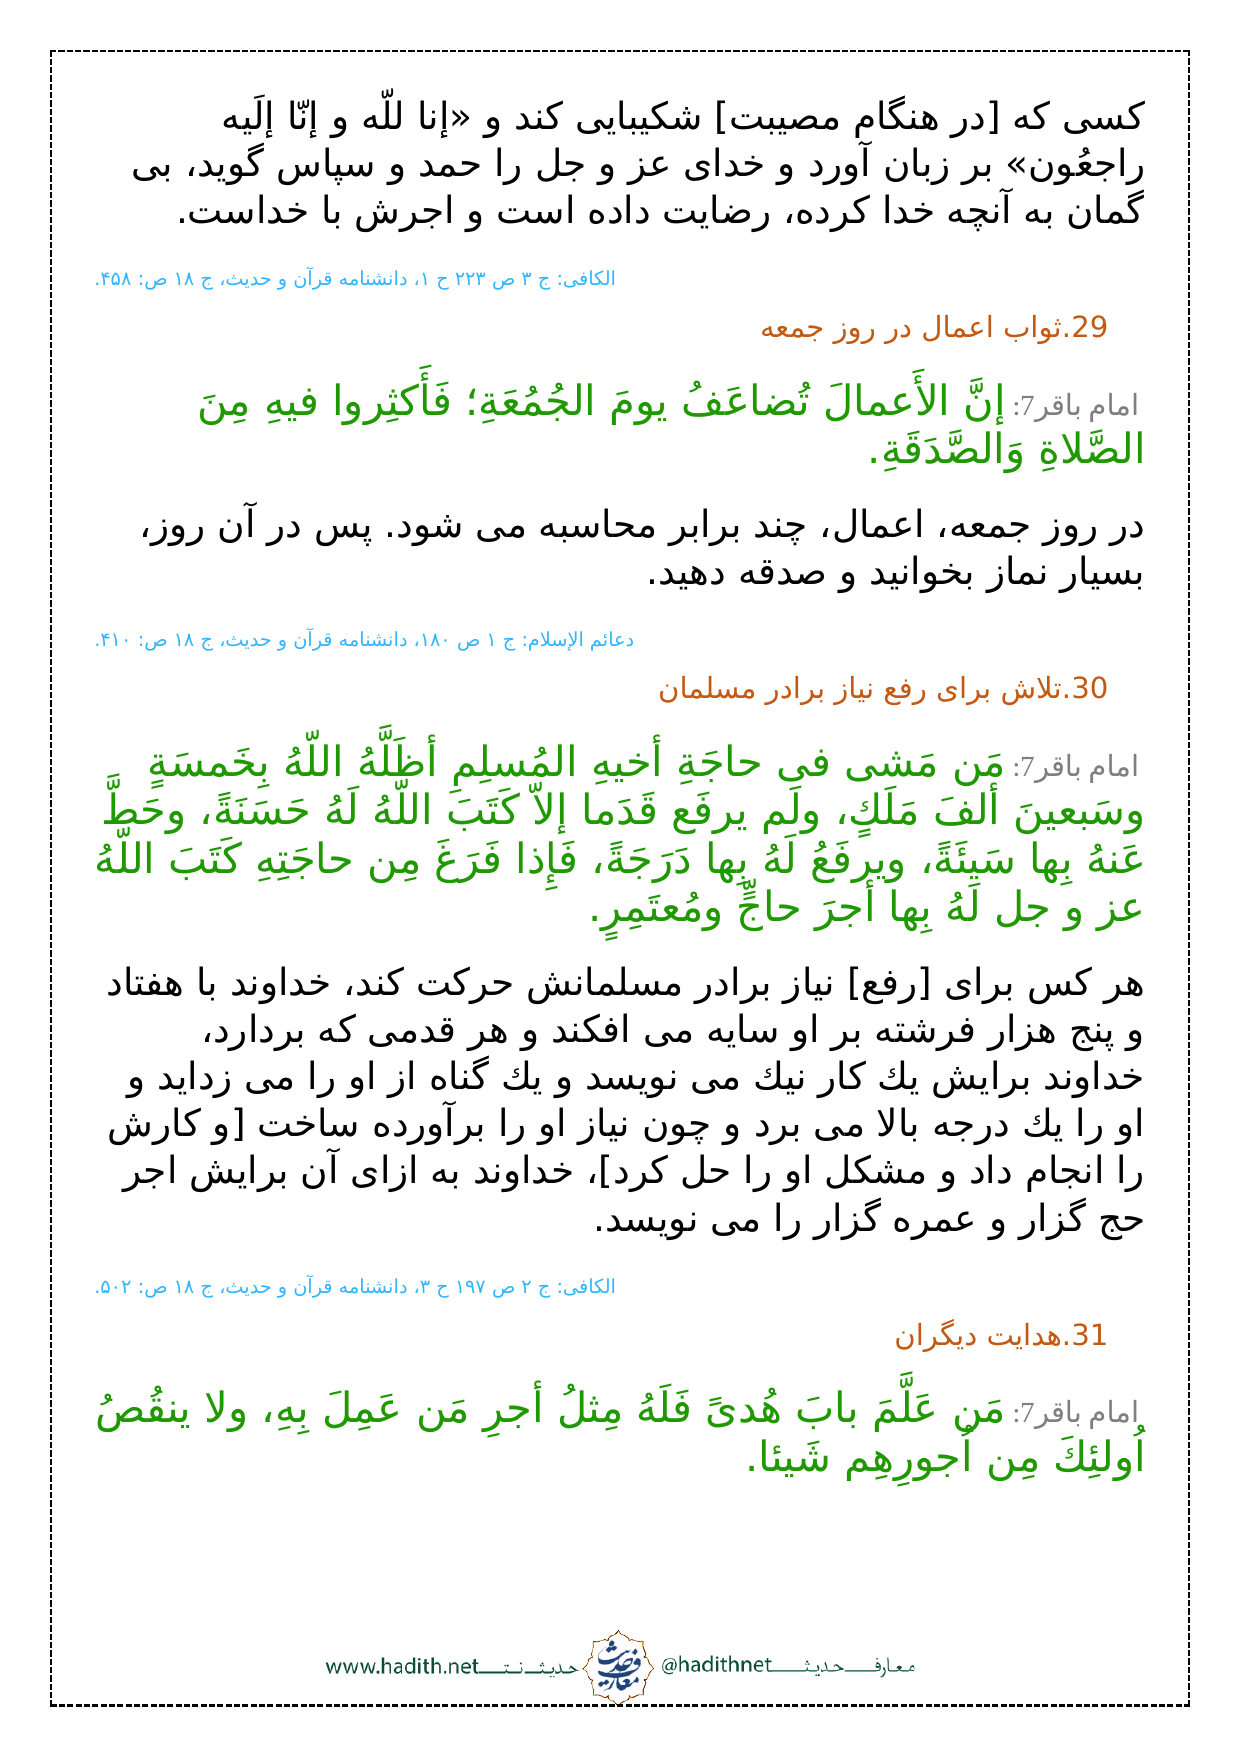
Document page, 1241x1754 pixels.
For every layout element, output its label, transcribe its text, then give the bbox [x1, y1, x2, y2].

text الكافی: ج ۳ ص ۲۲۳ ح ۱، دانشنامه قرآن و حدیث، ج ۱۸ ص: ۴۵۸. [94, 251, 1146, 290]
subtitle در روز جمعه، اعمال، چند برابر محاسبه مى شود. پس در آن روز، بسیار نماز بخوانید و صدقه دهید. [94, 503, 1146, 593]
subtitle كسى كه [در هنگام مصیبت] شكیبایى كند و «إنا للّه و إنّا إلَیه راجعُون» بر زبان آورد و خداى عز و جل را حمد و سپاس گوید، بى گمان به آنچه خدا كرده، رضایت داده است و اجرش با خداست. [94, 94, 1146, 232]
text دعائم الإسلام: ج ۱ ص ۱۸۰، دانشنامه قرآن و حدیث، ج ۱۸ ص: ۴۱۰. [94, 612, 1146, 651]
text امام باقر: مَن عَلَّمَ بابَ هُدىً فَلَهُ مِثلُ أجرِ مَن عَمِلَ بِهِ، ولا ینقُصُ اُولئِكَ مِن اُجورِهِم شَیئا. [94, 1384, 1146, 1481]
subtitle تلاش برای رفع نیاز برادر مسلمان [94, 672, 1110, 706]
text امام باقر: إنَّ الأَعمالَ تُضاعَفُ یومَ الجُمُعَةِ؛ فَأَكثِروا فیهِ مِنَ الصَّلاةِ وَالصَّدَقَةِ. [94, 376, 1146, 473]
subtitle هدایت دیگران [94, 1318, 1110, 1352]
text الكافی: ج ۲ ص ۱۹۷ ح ۳، دانشنامه قرآن و حدیث، ج ۱۸ ص: ۵۰۲. [94, 1259, 1146, 1298]
picture [325, 1630, 915, 1707]
subtitle ثواب اعمال در روز جمعه [94, 311, 1110, 344]
text امام باقر: مَن مَشى فی حاجَةِ أخیهِ المُسلِمِ أظَلَّهُ اللّهُ بِخَمسَةٍ وسَبعینَ ألفَ مَلَكٍ، ولَم یرفَع قَدَما إلاّ كَتَبَ اللّهُ لَهُ حَسَنَةً، وحَطَّ عَنهُ بِها سَیئَةً، ویرفَعُ لَهُ بِها دَرَجَةً، فَإِذا فَرَغَ مِن حاجَتِهِ كَتَبَ اللّهُ عز و جل لَهُ بِها أجرَ حاجٍّ ومُعتَمِرٍ. [94, 737, 1146, 932]
subtitle هر كس براى [رفع] نیاز برادر مسلمانش حركت كند، خداوند با هفتاد و پنج هزار فرشته بر او سایه مى افكند و هر قدمى كه بردارد، خداوند برایش یك كار نیك مى نویسد و یك گناه از او را مى زداید و او را یك درجه بالا مى برد و چون نیاز او را برآورده ساخت [و كارش را انجام داد و مشكل او را حل كرد]، خداوند به ازاى آن برایش اجر حج گزار و عمره گزار را مى نویسد. [94, 961, 1146, 1240]
